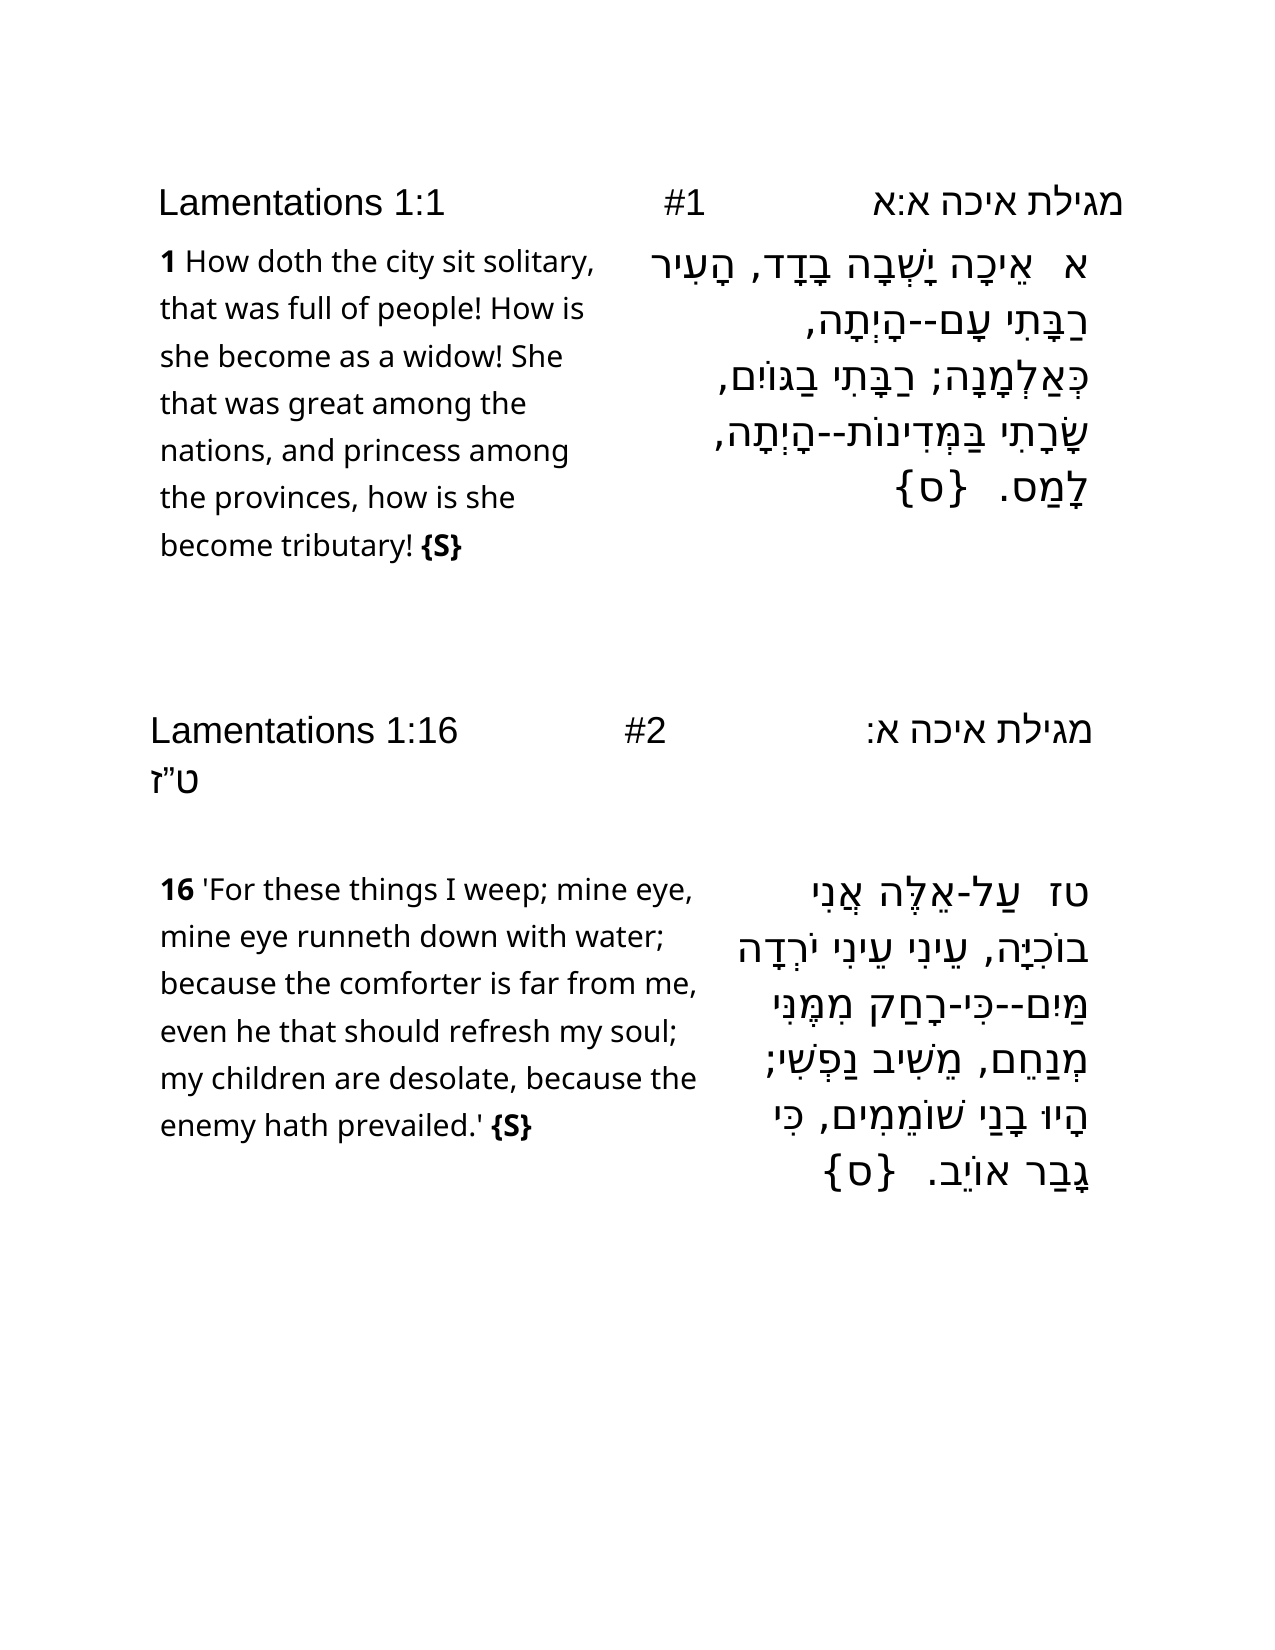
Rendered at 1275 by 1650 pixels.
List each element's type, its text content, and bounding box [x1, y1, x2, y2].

table_header א אֵיכָה יָשְׁבָה בָדָד, הָעִיר רַבָּתִי עָם--הָיְתָה, כְּאַלְמָנָה; רַבָּתִי בַגּוֹיִם, שָׂרָתִי בַּמְּדִינוֹת--הָיְתָה, לָמַס. {ס} [625, 230, 1100, 579]
table_header 16 'For these things I weep; mine eye, mine eye runneth down with water; because the comforter is far from me, even he that should refresh my soul; my children are desolate, because the enemy hath prevailed.' {S} [149, 858, 722, 1209]
table_header 1 How doth the city sit solitary, that was full of people! How is she become as a widow! She that was great among the nations, and princess among the provinces, how is she become tributary! {S} [149, 230, 625, 579]
text Lamentations 1:16 #2 מגילת איכה א: ט”ז [150, 709, 1125, 801]
table_header טז עַל-אֵלֶּה אֲנִי בוֹכִיָּה, עֵינִי עֵינִי יֹרְדָה מַּיִם--כִּי-רָחַק מִמֶּנִּי מְנַחֵם, מֵשִׁיב נַפְשִׁי; הָיוּ בָנַי שׁוֹמֵמִים, כִּי גָבַר אוֹיֵב. {ס} [722, 858, 1100, 1209]
text מגילת איכה א:א #1 Lamentations 1:1 [150, 180, 1125, 223]
